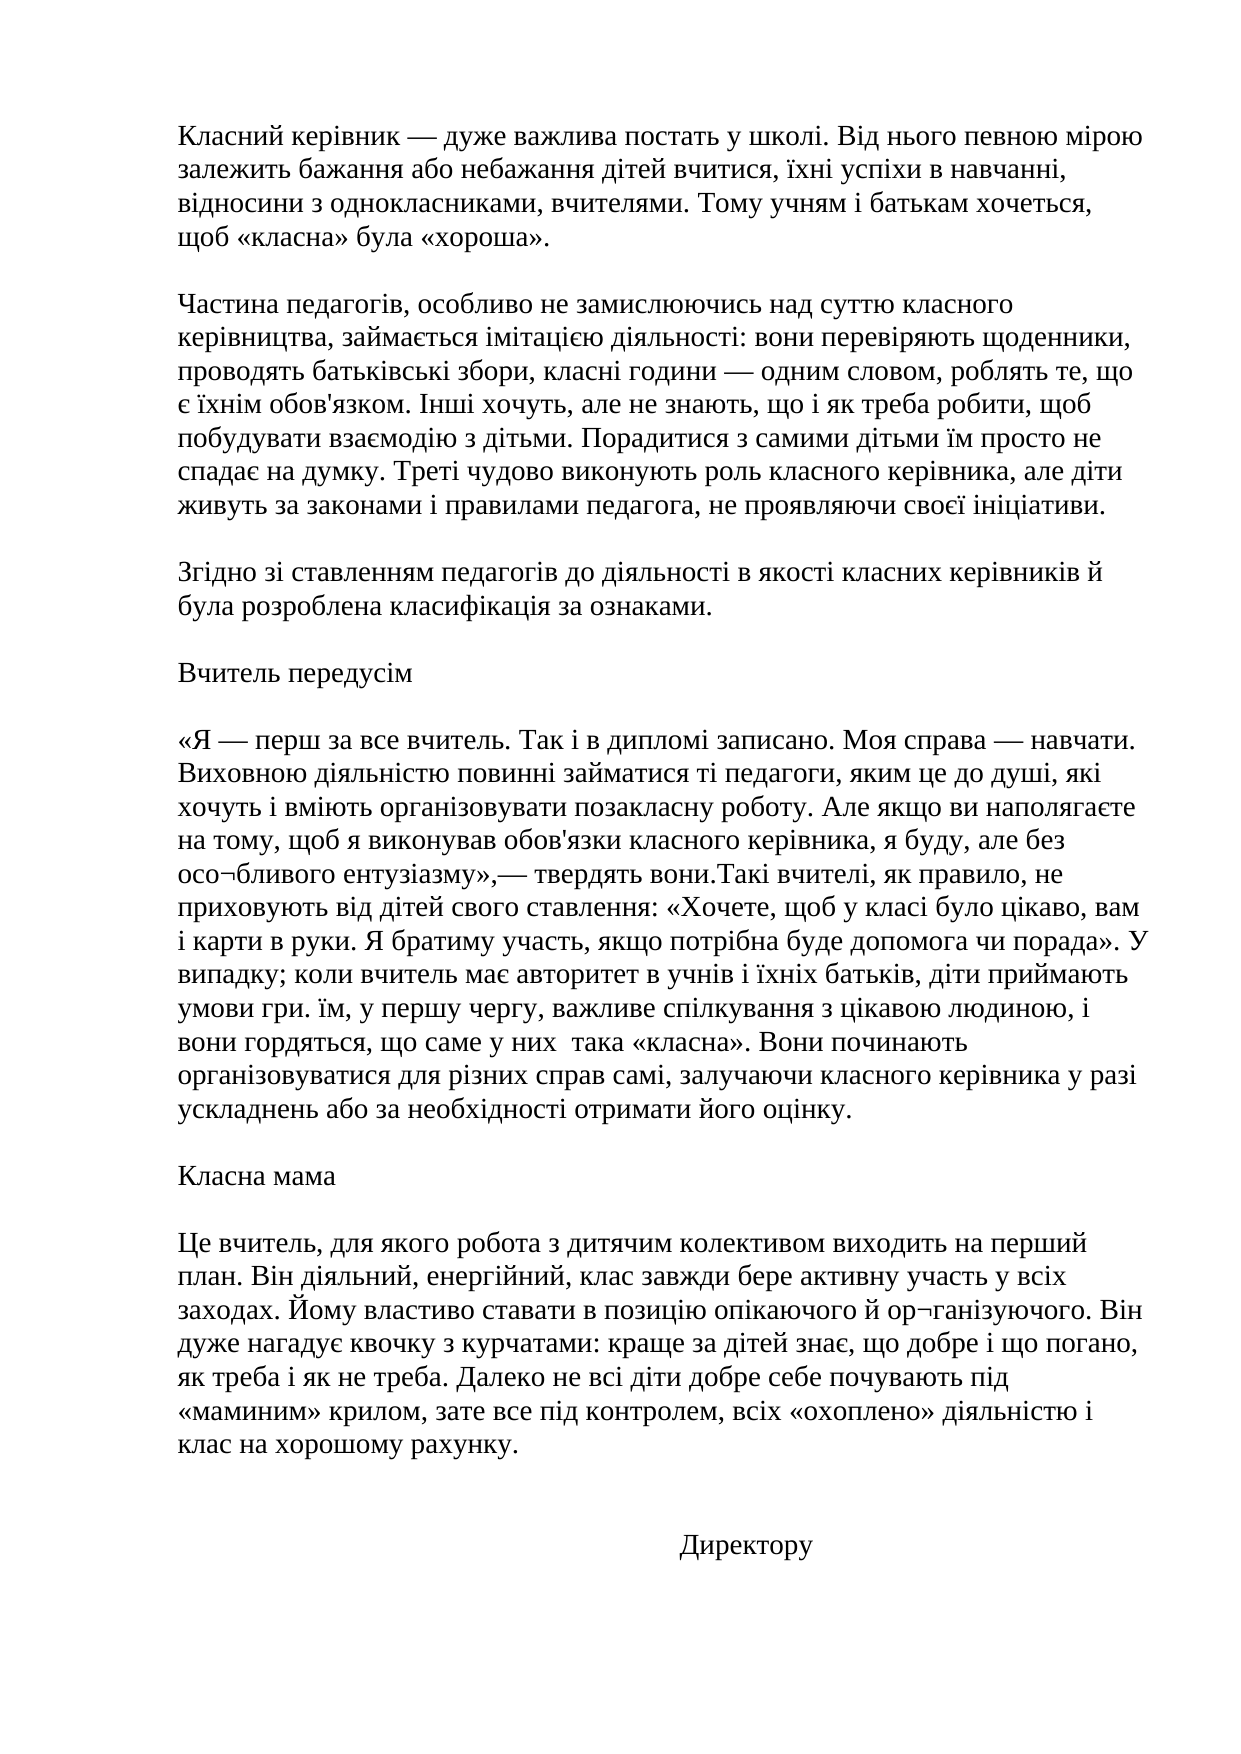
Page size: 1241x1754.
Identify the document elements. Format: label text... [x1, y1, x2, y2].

text Вчитель передусім [177, 655, 1152, 688]
text «Я — перш за все вчитель. Так і в дипломі записано. Моя справа — навчати. Виховною діяльністю повинні займатися ті педагоги, яким це до душі, які хочуть і вміють організовувати позакласну роботу. Але якщо ви наполягаєте на тому, щоб я виконував обов'язки класного керівника, я буду, але без осо¬бливого ентузіазму»,— твердять вони.Такі вчителі, як правило, не приховують від дітей свого ставлення: «Хочете, щоб у класі було цікаво, вам і карти в руки. Я братиму участь, якщо потрібна буде допомога чи порада». У випадку; коли вчитель має авторитет в учнів і їхніх батьків, діти приймають умови гри. їм, у першу чергу, важливе спілкування з цікавою людиною, і вони гордяться, що саме у них така «класна». Вони починають організовуватися для різних справ самі, залучаючи класного керівника у разі ускладнень або за необхідності отримати його оцінку. [177, 722, 1152, 1124]
text Класна мама [177, 1158, 1152, 1191]
text Директору [679, 1527, 1152, 1560]
text Класний керівник — дуже важлива постать у школі. Від нього певною мірою залежить бажання або небажання дітей вчитися, їхні успіхи в навчанні, відносини з однокласниками, вчителями. Тому учням і батькам хочеться, щоб «класна» була «хороша». [177, 118, 1152, 252]
text Частина педагогів, особливо не замислюючись над суттю класного керівництва, займається імітацією діяльності: вони перевіряють щоденники, проводять батьківські збори, класні години — одним словом, роблять те, що є їхнім обов'язком. Інші хочуть, але не знають, що і як треба робити, щоб побудувати взаємодію з дітьми. Порадитися з самими дітьми їм просто не спадає на думку. Треті чудово виконують роль класного керівника, але діти живуть за законами і правилами педагога, не проявляючи своєї ініціативи. [177, 286, 1152, 521]
text Це вчитель, для якого робота з дитячим колективом виходить на перший план. Він діяльний, енергійний, клас завжди бере активну участь у всіх заходах. Йому властиво ставати в позицію опікаючого й ор¬ганізуючого. Він дуже нагадує квочку з курчатами: краще за дітей знає, що добре і що погано, як треба і як не треба. Далеко не всі діти добре себе почувають під «маминим» крилом, зате все під контролем, всіх «охоплено» діяльністю і клас на хорошому рахунку. [177, 1225, 1152, 1460]
text Згідно зі ставленням педагогів до діяльності в якості класних керівників й була розроблена класифікація за ознаками. [177, 554, 1152, 621]
